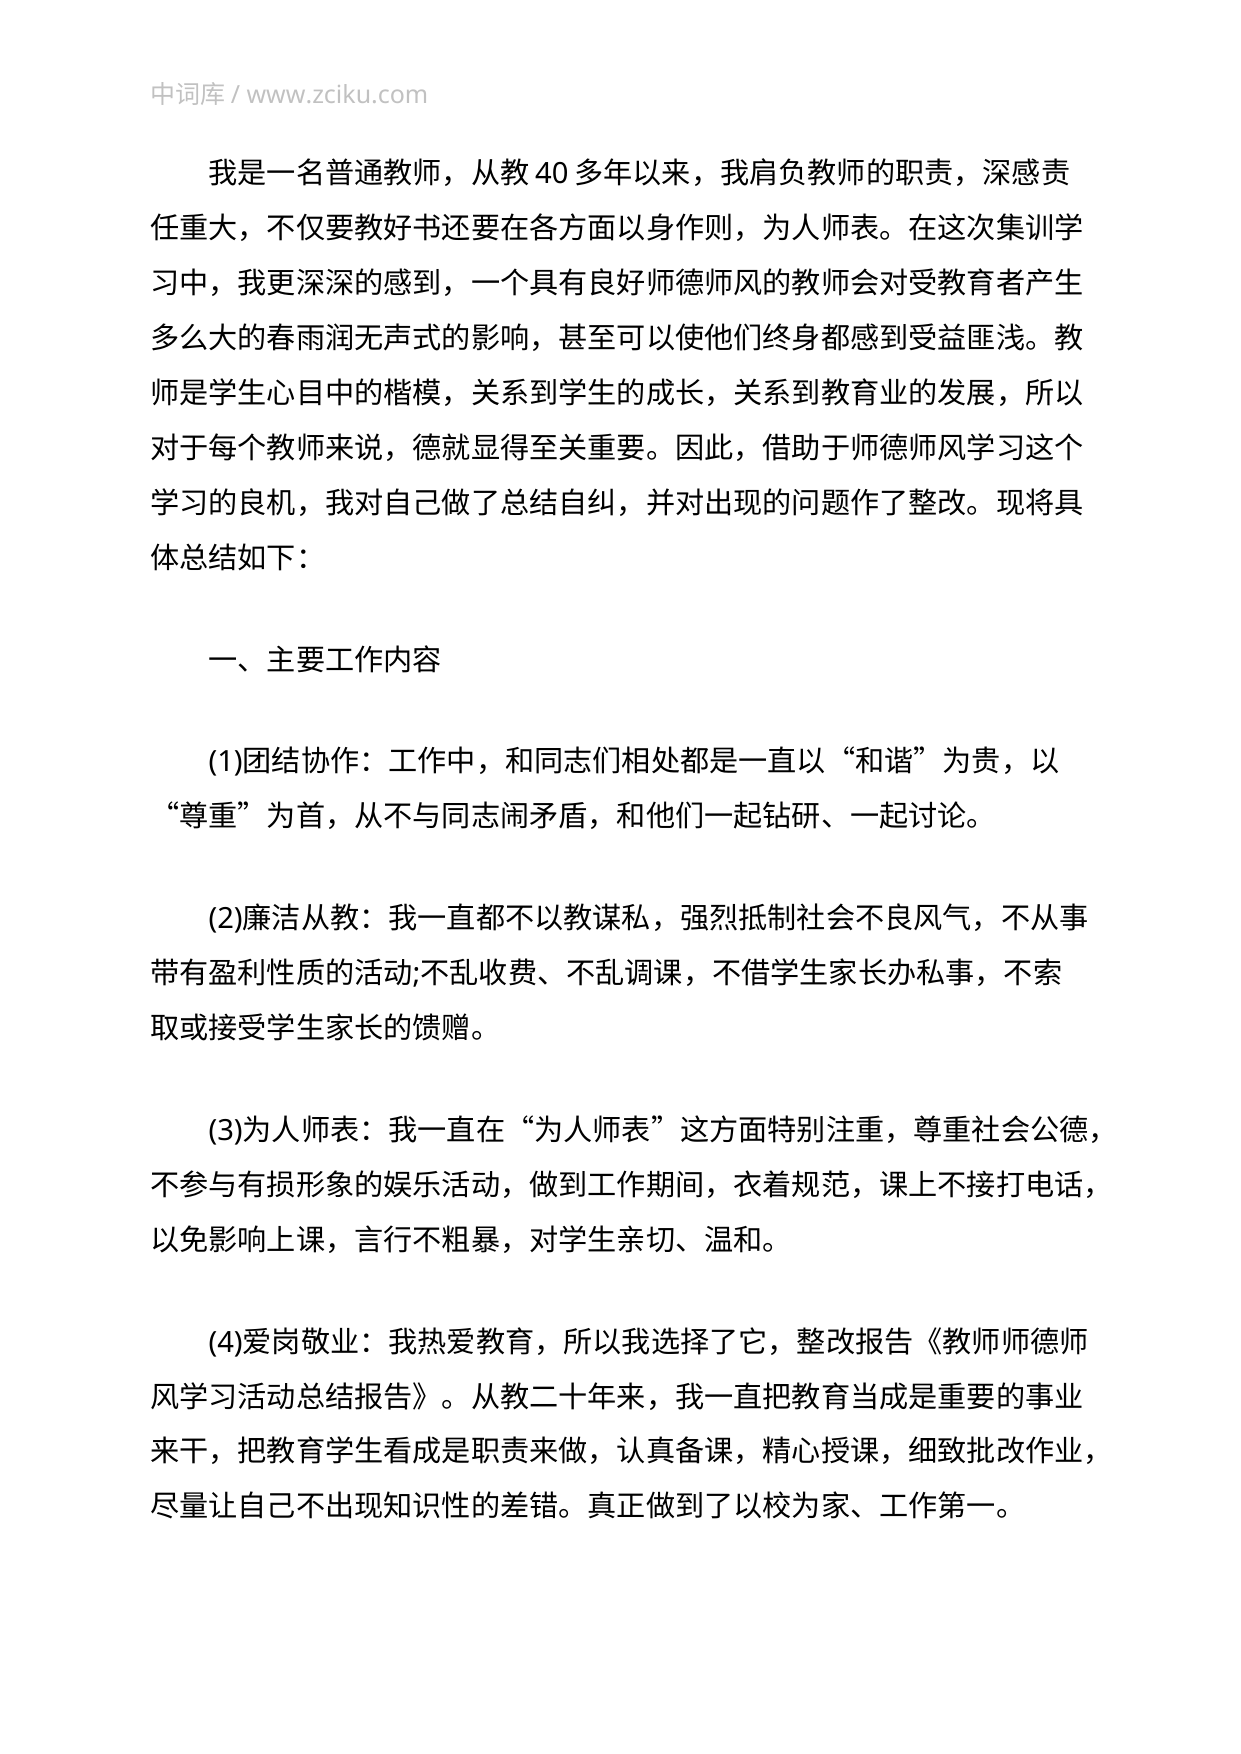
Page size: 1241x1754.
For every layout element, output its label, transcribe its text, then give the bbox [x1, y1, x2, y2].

text 一、主要工作内容 [150, 636, 1090, 678]
text 我是一名普通教师，从教40多年以来，我肩负教师的职责，深感责任重大，不仅要教好书还要在各方面以身作则，为人师表。在这次集训学习中，我更深深的感到，一个具有良好师德师风的教师会对受教育者产生多么大的春雨润无声式的影响，甚至可以使他们终身都感到受益匪浅。教师是学生心目中的楷模，关系到学生的成长，关系到教育业的发展，所以对于每个教师来说，德就显得至关重要。因此，借助于师德师风学习这个学习的良机，我对自己做了总结自纠，并对出现的问题作了整改。现将具体总结如下： [150, 150, 1090, 577]
text (2)廉洁从教：我一直都不以教谋私，强烈抵制社会不良风气，不从事带有盈利性质的活动;不乱收费、不乱调课，不借学生家长办私事，不索取或接受学生家长的馈赠。 [150, 895, 1090, 1047]
text (4)爱岗敬业：我热爱教育，所以我选择了它，整改报告《教师师德师风学习活动总结报告》。从教二十年来，我一直把教育当成是重要的事业来干，把教育学生看成是职责来做，认真备课，精心授课，细致批改作业，尽量让自己不出现知识性的差错。真正做到了以校为家、工作第一。 [150, 1318, 1090, 1525]
text (1)团结协作：工作中，和同志们相处都是一直以“和谐”为贵，以“尊重”为首，从不与同志闹矛盾，和他们一起钻研、一起讨论。 [150, 738, 1090, 835]
text (3)为人师表：我一直在“为人师表”这方面特别注重，尊重社会公德，不参与有损形象的娱乐活动，做到工作期间，衣着规范，课上不接打电话，以免影响上课，言行不粗暴，对学生亲切、温和。 [150, 1106, 1090, 1259]
